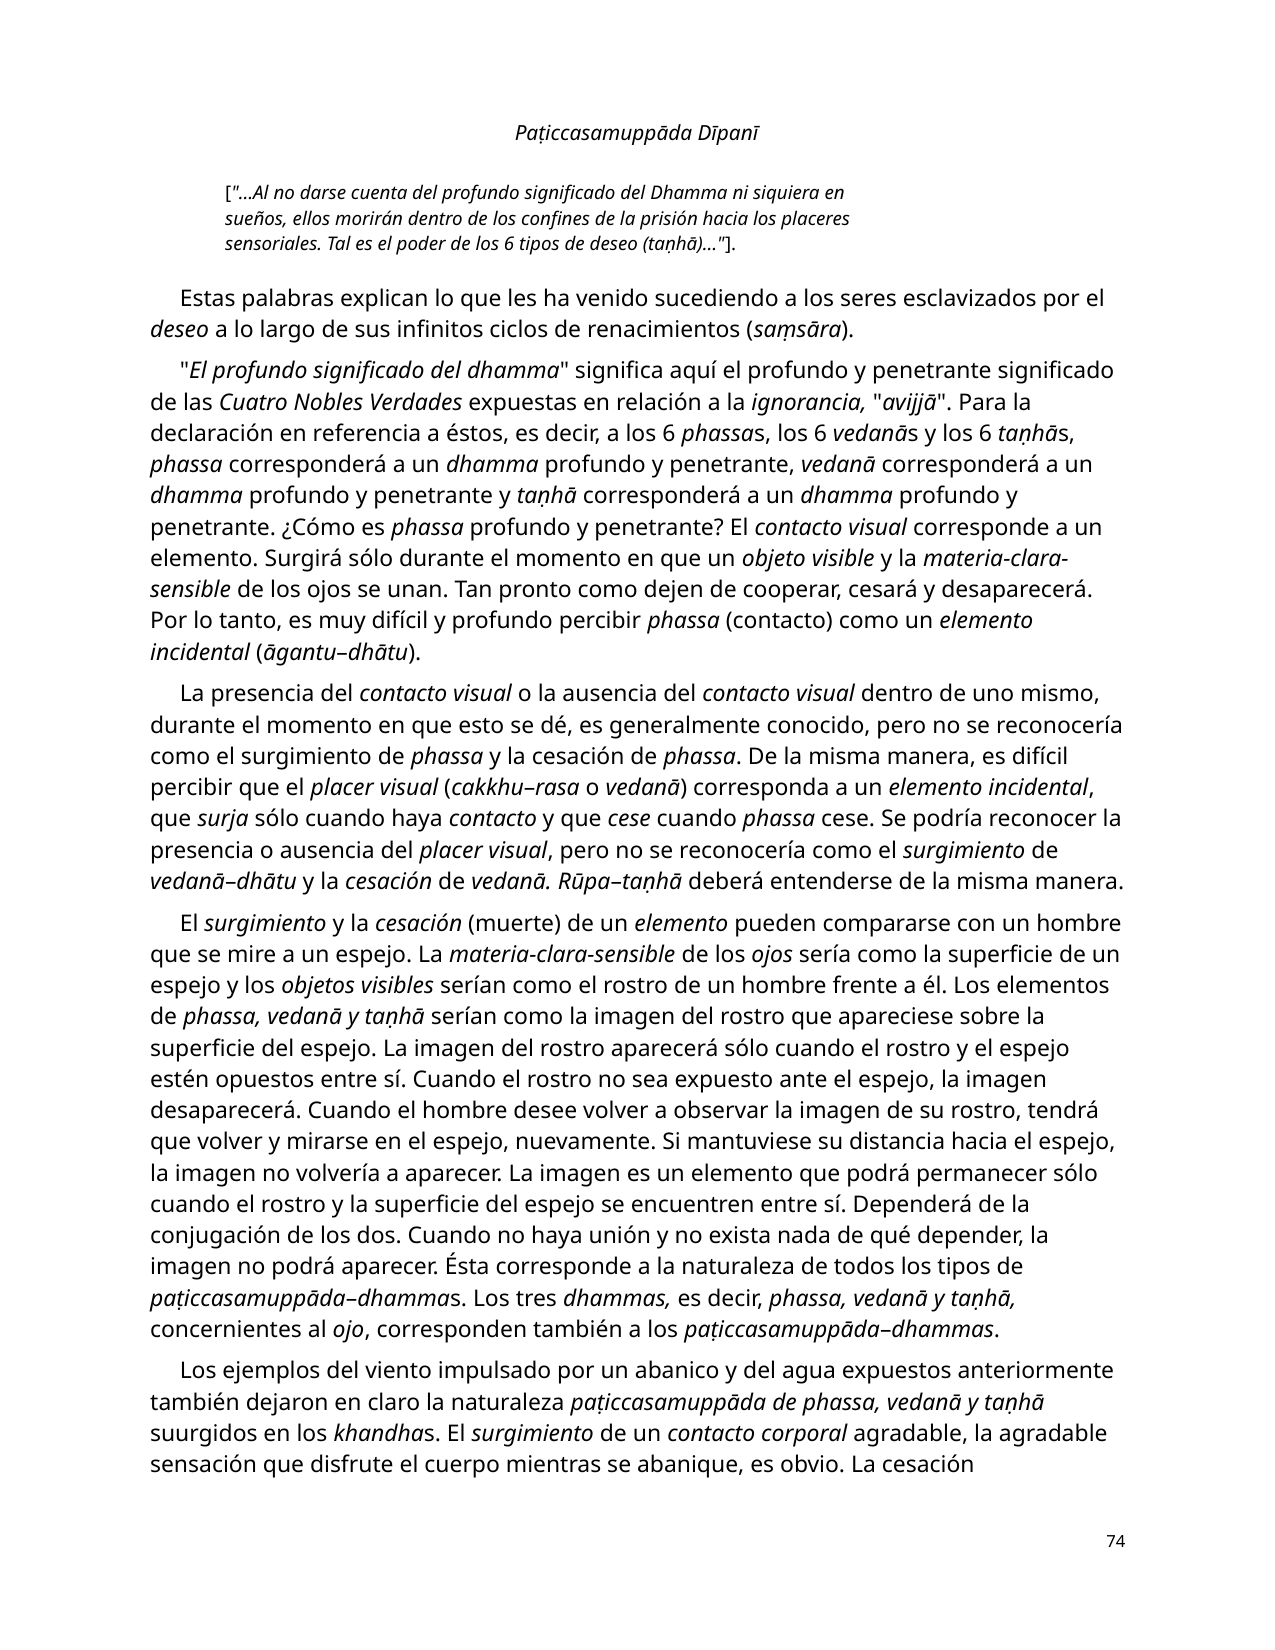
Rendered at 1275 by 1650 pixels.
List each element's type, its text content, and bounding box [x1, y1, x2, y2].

text ["…Al no darse cuenta del profundo significado del Dhamma ni siquiera en sueños, ellos morirán dentro de los confines de la prisión hacia los placeres sensoriales. Tal es el poder de los 6 tipos de deseo (taṇhā)…"]. [225, 179, 889, 282]
text "El profundo significado del dhamma" significa aquí el profundo y penetrante significado de las Cuatro Nobles Verdades expuestas en relación a la ignorancia, "avijjā". Para la declaración en referencia a éstos, es decir, a los 6 phassas, los 6 vedanās y los 6 taṇhās, phassa corresponderá a un dhamma profundo y penetrante, vedanā corresponderá a un dhamma profundo y penetrante y taṇhā corresponderá a un dhamma profundo y penetrante. ¿Cómo es phassa profundo y penetrante? El contacto visual corresponde a un elemento. Surgirá sólo durante el momento en que un objeto visible y la materia-clara-sensible de los ojos se unan. Tan pronto como dejen de cooperar, cesará y desaparecerá. Por lo tanto, es muy difícil y profundo percibir phassa (contacto) como un elemento incidental (āgantu–dhātu). [150, 354, 1125, 667]
text El surgimiento y la cesación (muerte) de un elemento pueden compararse con un hombre que se mire a un espejo. La materia-clara-sensible de los ojos sería como la superficie de un espejo y los objetos visibles serían como el rostro de un hombre frente a él. Los elementos de phassa, vedanā y taṇhā serían como la imagen del rostro que apareciese sobre la superficie del espejo. La imagen del rostro aparecerá sólo cuando el rostro y el espejo estén opuestos entre sí. Cuando el rostro no sea expuesto ante el espejo, la imagen desaparecerá. Cuando el hombre desee volver a observar la imagen de su rostro, tendrá que volver y mirarse en el espejo, nuevamente. Si mantuviese su distancia hacia el espejo, la imagen no volvería a aparecer. La imagen es un elemento que podrá permanecer sólo cuando el rostro y la superficie del espejo se encuentren entre sí. Dependerá de la conjugación de los dos. Cuando no haya unión y no exista nada de qué depender, la imagen no podrá aparecer. Ésta corresponde a la naturaleza de todos los tipos de paṭiccasamuppāda–dhammas. Los tres dhammas, es decir, phassa, vedanā y taṇhā, concernientes al ojo, corresponden también a los paṭiccasamuppāda–dhammas. [150, 907, 1125, 1344]
text La presencia del contacto visual o la ausencia del contacto visual dentro de uno mismo, durante el momento en que esto se dé, es generalmente conocido, pero no se reconocería como el surgimiento de phassa y la cesación de phassa. De la misma manera, es difícil percibir que el placer visual (cakkhu–rasa o vedanā) corresponda a un elemento incidental, que surja sólo cuando haya contacto y que cese cuando phassa cese. Se podría reconocer la presencia o ausencia del placer visual, pero no se reconocería como el surgimiento de vedanā–dhātu y la cesación de vedanā. Rūpa–taṇhā deberá entenderse de la misma manera. [150, 677, 1125, 896]
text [150, 1354, 1125, 1479]
text Estas palabras explican lo que les ha venido sucediendo a los seres esclavizados por el deseo a lo largo de sus infinitos ciclos de renacimientos (saṃsāra). [150, 282, 1125, 344]
